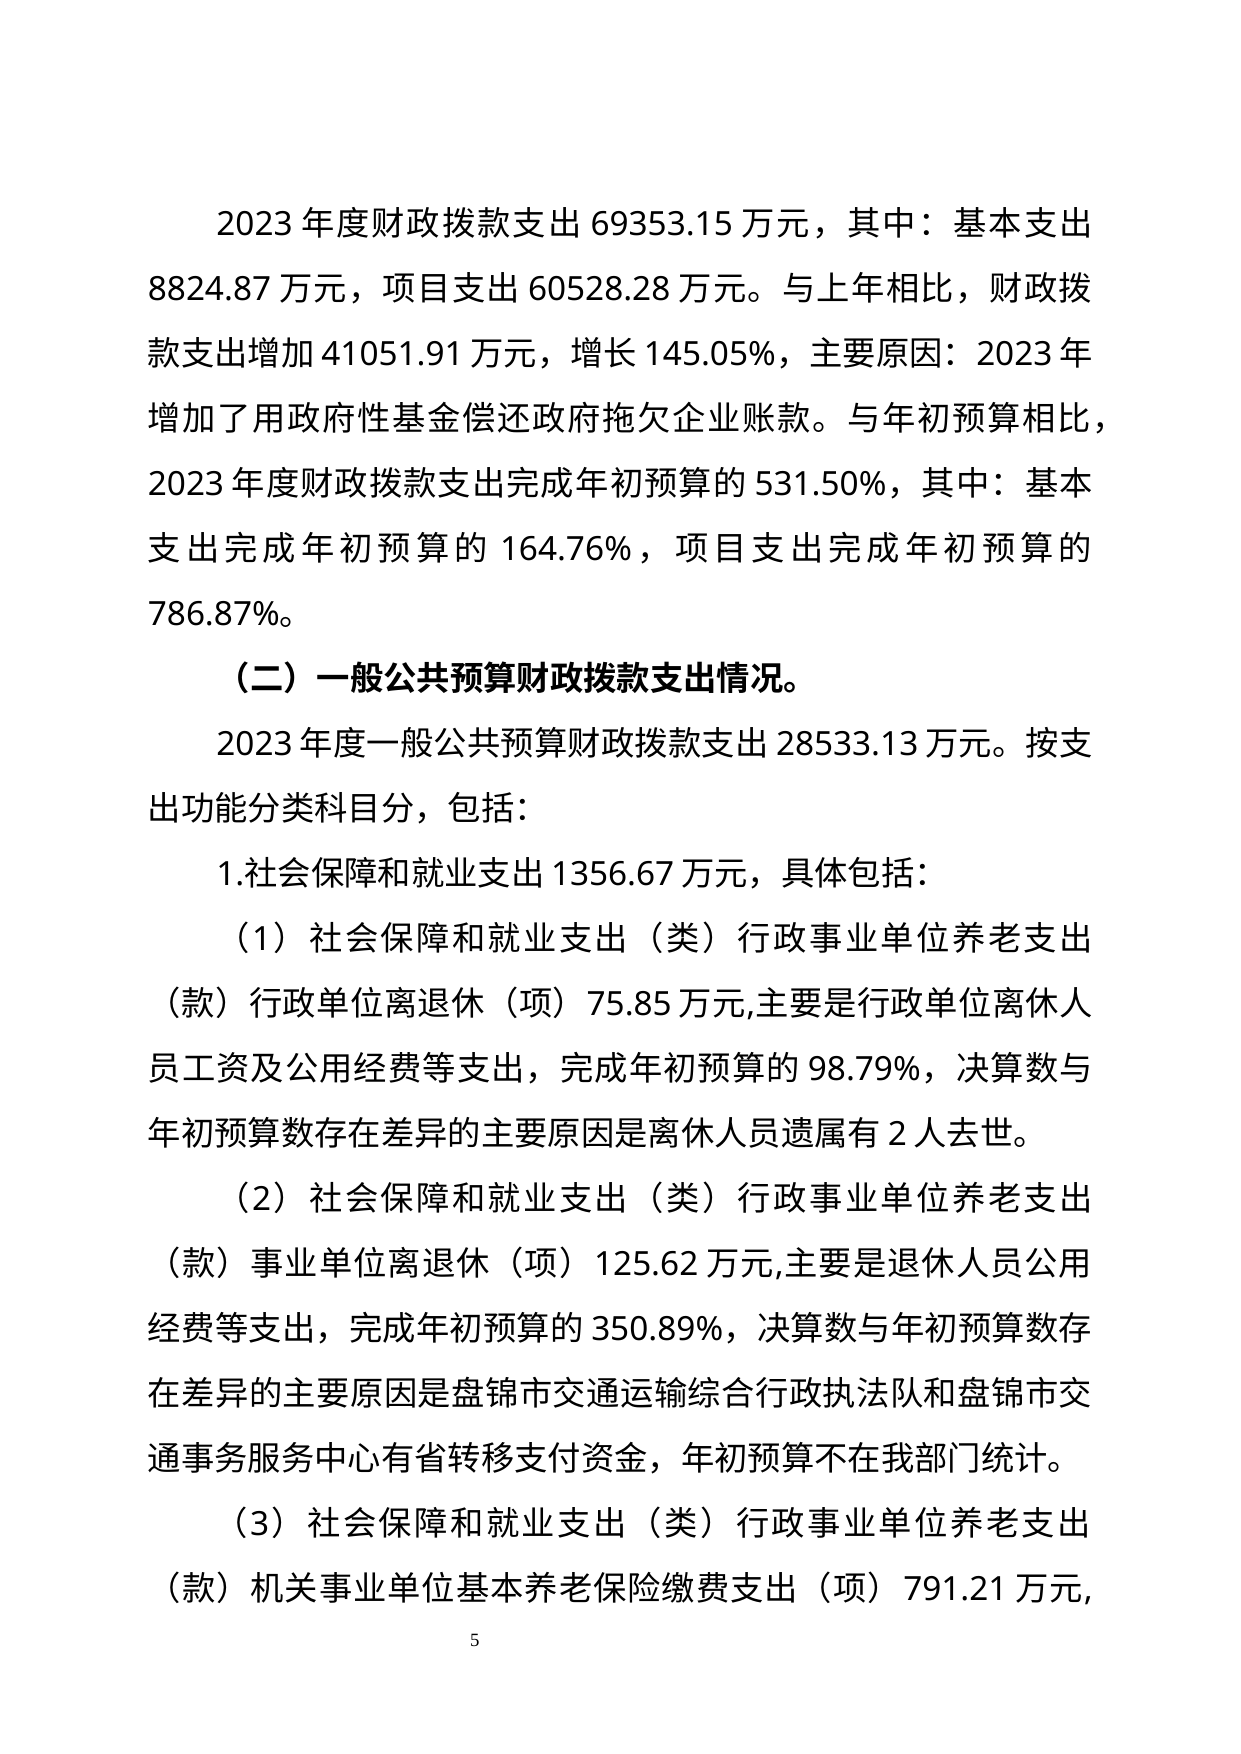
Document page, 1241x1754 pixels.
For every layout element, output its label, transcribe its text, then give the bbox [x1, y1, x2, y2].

text （2）社会保障和就业支出（类）行政事业单位养老支出（款）事业单位离退休（项）125.62万元,主要是退休人员公用经费等支出，完成年初预算的350.89%，决算数与年初预算数存在差异的主要原因是盘锦市交通运输综合行政执法队和盘锦市交通事务服务中心有省转移支付资金，年初预算不在我部门统计。 [148, 1163, 1093, 1488]
text （二）一般公共预算财政拨款支出情况。 [148, 643, 1093, 708]
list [148, 1488, 1093, 1618]
text （1）社会保障和就业支出（类）行政事业单位养老支出（款）行政单位离退休（项）75.85万元,主要是行政单位离休人员工资及公用经费等支出，完成年初预算的98.79%，决算数与年初预算数存在差异的主要原因是离休人员遗属有2人去世。 [148, 903, 1093, 1163]
text 1.社会保障和就业支出1356.67万元，具体包括： [148, 838, 1093, 903]
text 2023年度一般公共预算财政拨款支出28533.13万元。按支出功能分类科目分，包括： [148, 708, 1093, 838]
text 2023年度财政拨款支出69353.15万元，其中：基本支出8824.87万元，项目支出60528.28万元。与上年相比，财政拨款支出增加41051.91万元，增长145.05%，主要原因：2023年增加了用政府性基金偿还政府拖欠企业账款。与年初预算相比，2023年度财政拨款支出完成年初预算的531.50%，其中：基本支出完成年初预算的164.76%，项目支出完成年初预算的786.87%。 [148, 188, 1093, 643]
